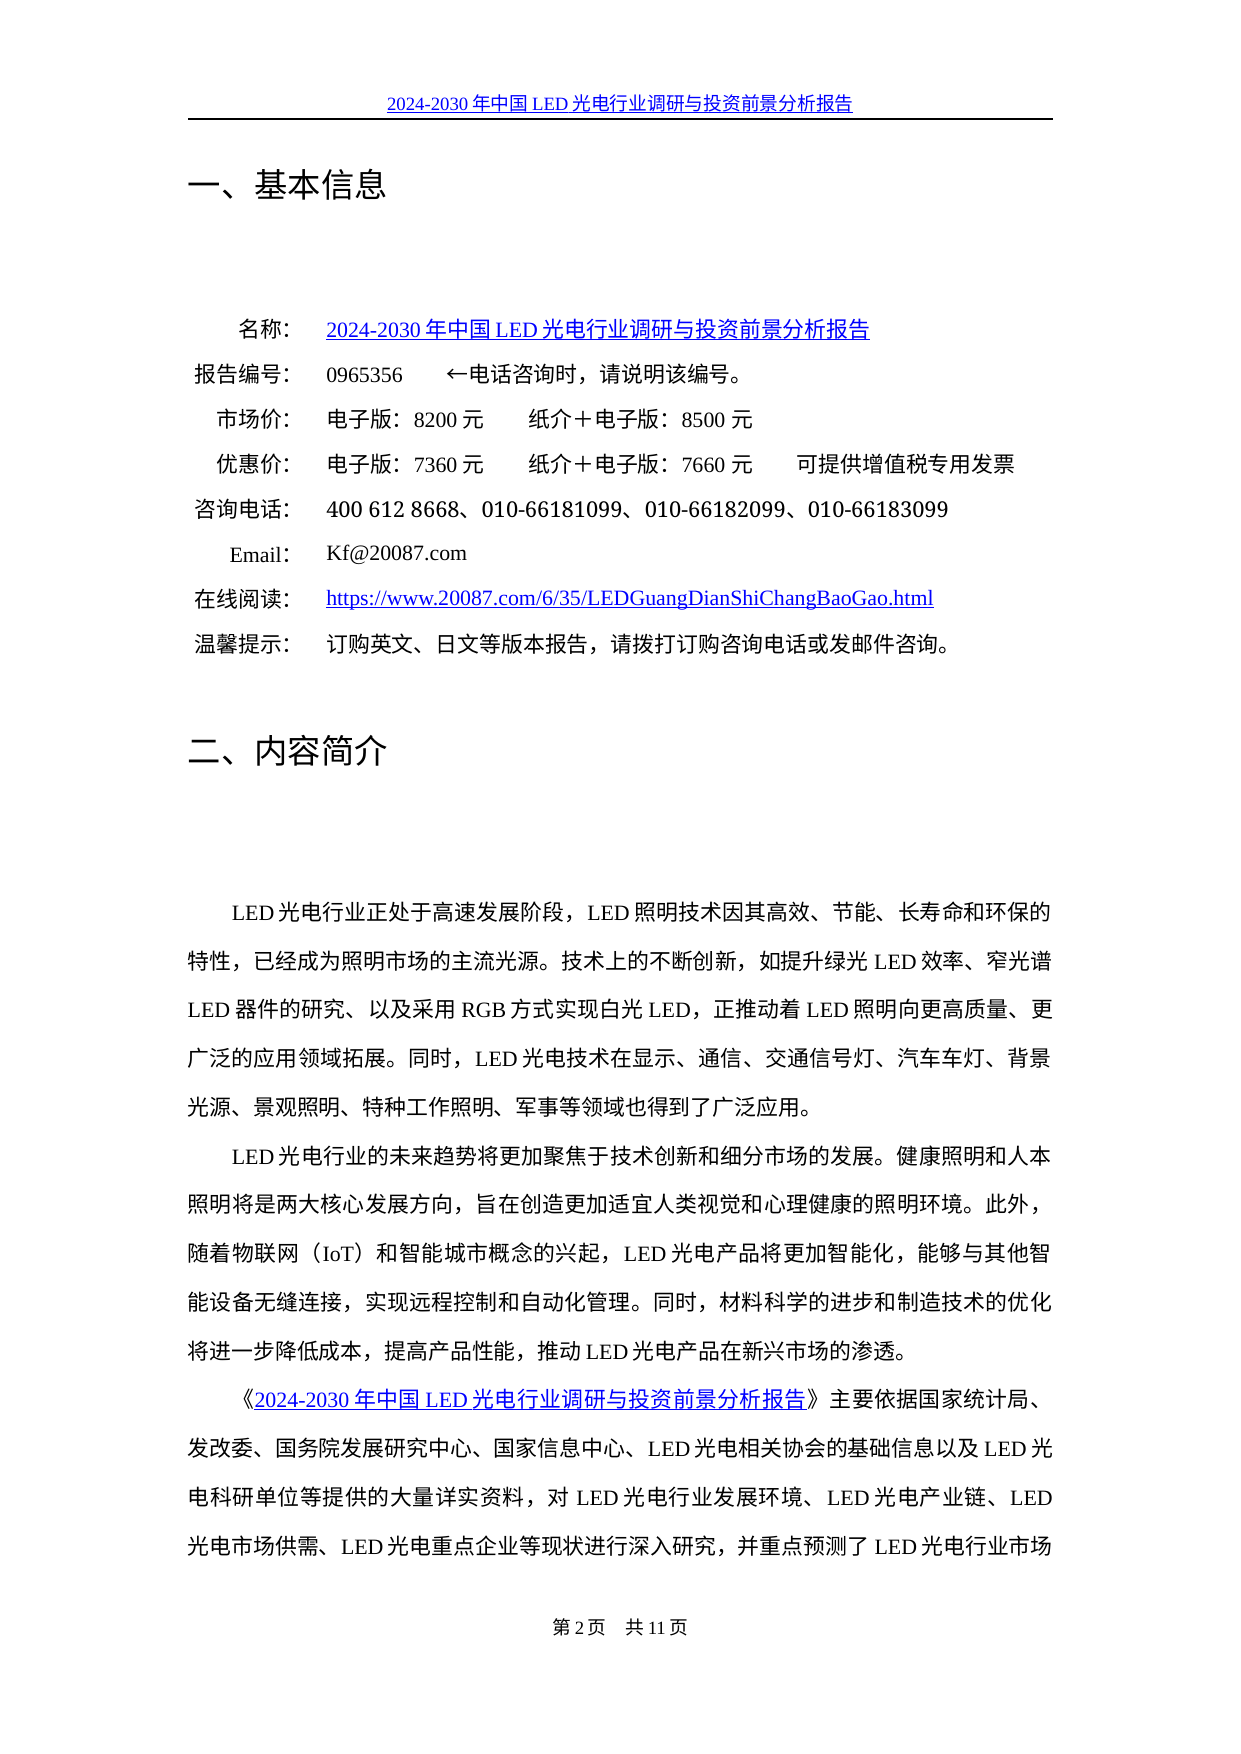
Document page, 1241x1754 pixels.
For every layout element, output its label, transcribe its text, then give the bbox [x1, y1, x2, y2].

table_header 2024-2030年中国LED光电行业调研与投资前景分析报告 [315, 312, 1073, 357]
table_cell 咨询电话： [167, 492, 315, 537]
title 二、内容简介 [187, 717, 1053, 782]
table_cell 市场价： [167, 402, 315, 447]
table_cell 温馨提示： [167, 627, 315, 672]
table_cell 电子版：8200 元 纸介＋电子版：8500 元 [315, 402, 1073, 447]
table_cell 订购英文、日文等版本报告，请拨打订购咨询电话或发邮件咨询。 [315, 627, 1073, 672]
title 一、基本信息 [187, 150, 1053, 215]
table_cell [315, 582, 1073, 627]
table_cell 在线阅读： [167, 582, 315, 627]
table_cell 0965356 ←电话咨询时，请说明该编号。 [315, 357, 1073, 402]
table_cell 400 612 8668、010-66181099、010-66182099、010-66183099 [315, 492, 1073, 537]
table_header 名称： [167, 312, 315, 357]
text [187, 894, 1053, 1561]
table_cell Email： [167, 537, 315, 582]
table_cell 电子版：7360 元 纸介＋电子版：7660 元 可提供增值税专用发票 [315, 447, 1073, 492]
table_cell 报告编号： [167, 357, 315, 402]
table_cell 优惠价： [167, 447, 315, 492]
table_cell Kf@20087.com [315, 537, 1073, 582]
